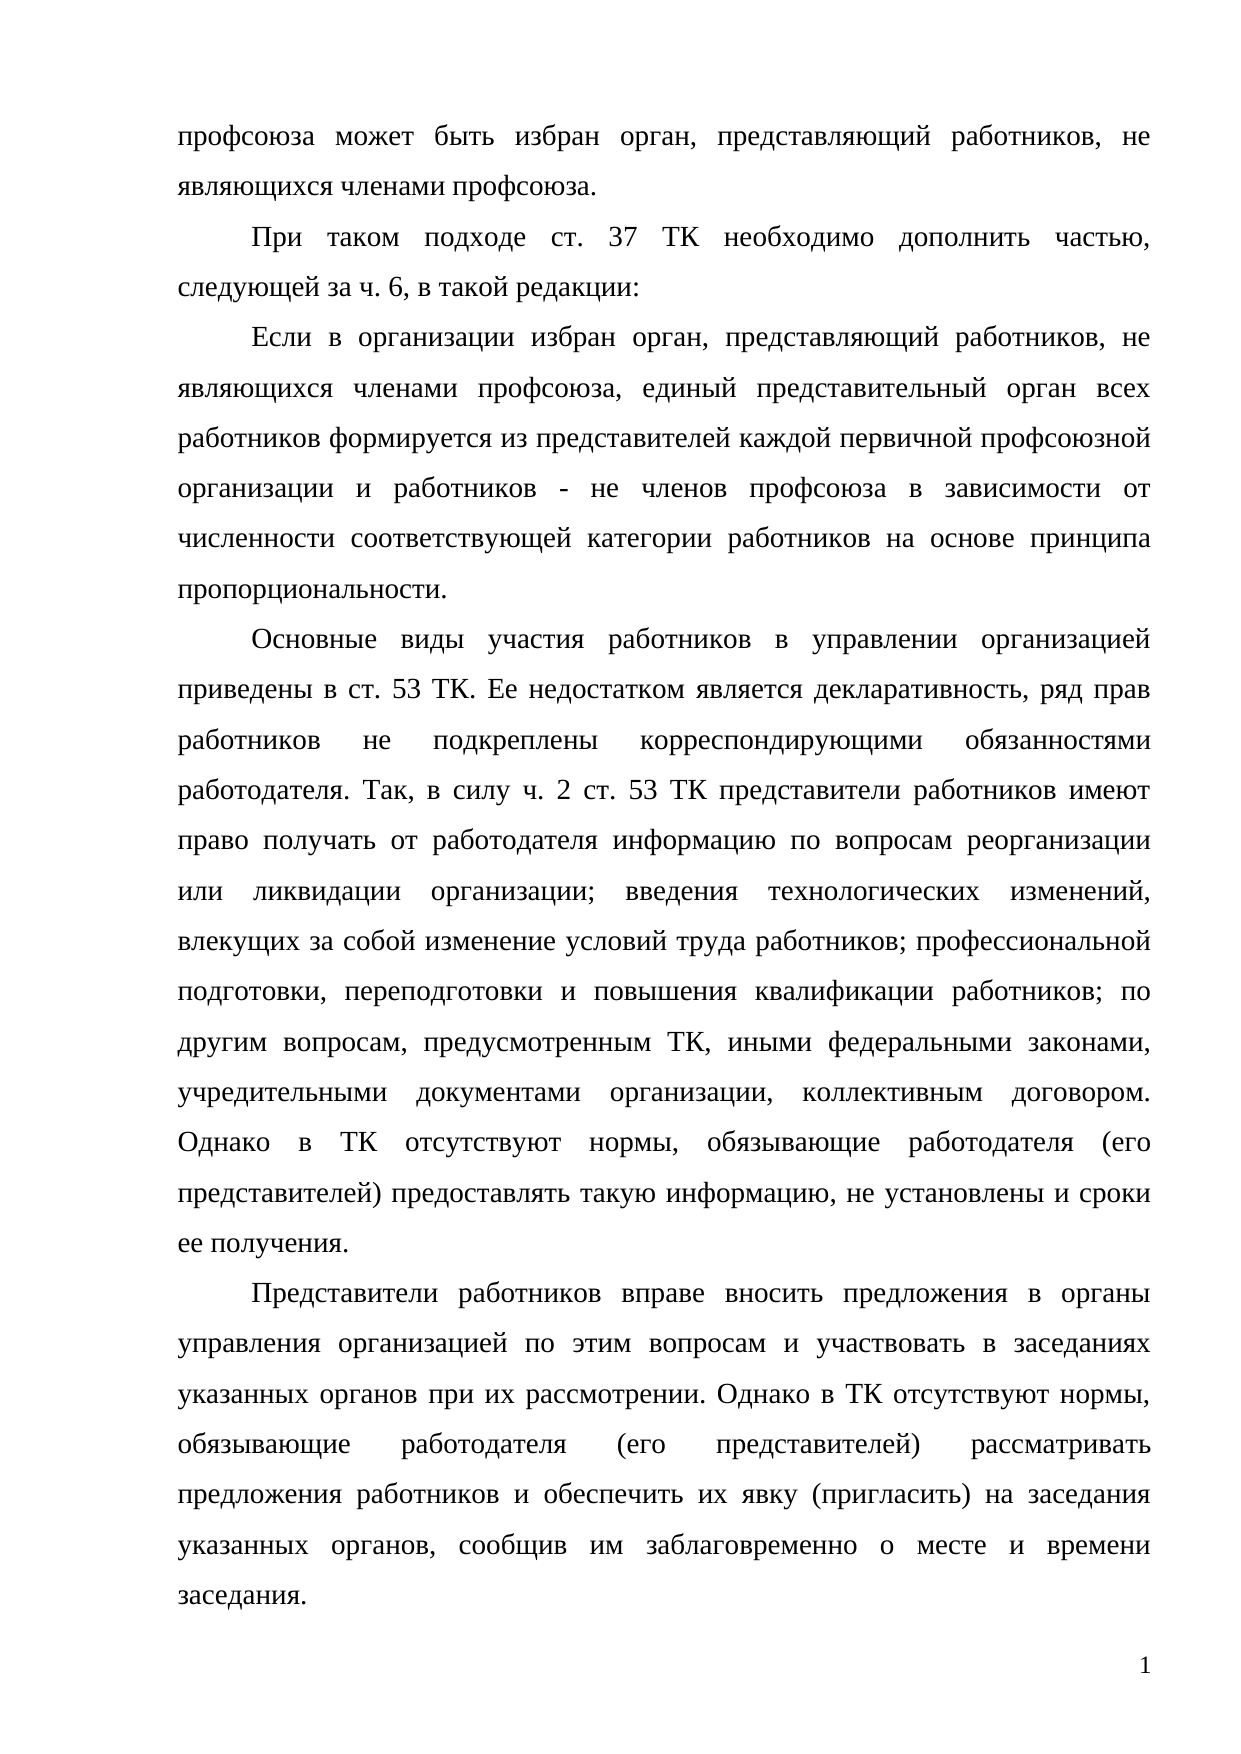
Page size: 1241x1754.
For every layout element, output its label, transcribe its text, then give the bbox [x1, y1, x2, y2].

text Основные виды участия работников в управлении организацией приведены в ст. 53 ТК. Ее недостатком является декларативность, ряд прав работников не подкреплены корреспондирующими обязанностями работодателя. Так, в силу ч. 2 ст. 53 ТК представители работников имеют право получать от работодателя информацию по вопросам реорганизации или ликвидации организации; введения технологических изменений, влекущих за собой изменение условий труда работников; профессиональной подготовки, переподготовки и повышения квалификации работников; по другим вопросам, предусмотренным ТК, иными федеральными законами, учредительными документами организации, коллективным договором. Однако в ТК отсутствуют нормы, обязывающие работодателя (его представителей) предоставлять такую информацию, не установлены и сроки ее получения. [177, 621, 1152, 1258]
text При таком подходе ст. 37 ТК необходимо дополнить частью, следующей за ч. 6, в такой редакции: [177, 219, 1152, 303]
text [177, 118, 1152, 202]
text Если в организации избран орган, представляющий работников, не являющихся членами профсоюза, единый представительный орган всех работников формируется из представителей каждой первичной профсоюзной организации и работников - не членов профсоюза в зависимости от численности соответствующей категории работников на основе принципа пропорциональности. [177, 319, 1152, 604]
text Представители работников вправе вносить предложения в органы управления организацией по этим вопросам и участвовать в заседаниях указанных органов при их рассмотрении. Однако в ТК отсутствуют нормы, обязывающие работодателя (его представителей) рассматривать предложения работников и обеспечить их явку (пригласить) на заседания указанных органов, сообщив им заблаговременно о месте и времени заседания. [177, 1275, 1152, 1611]
